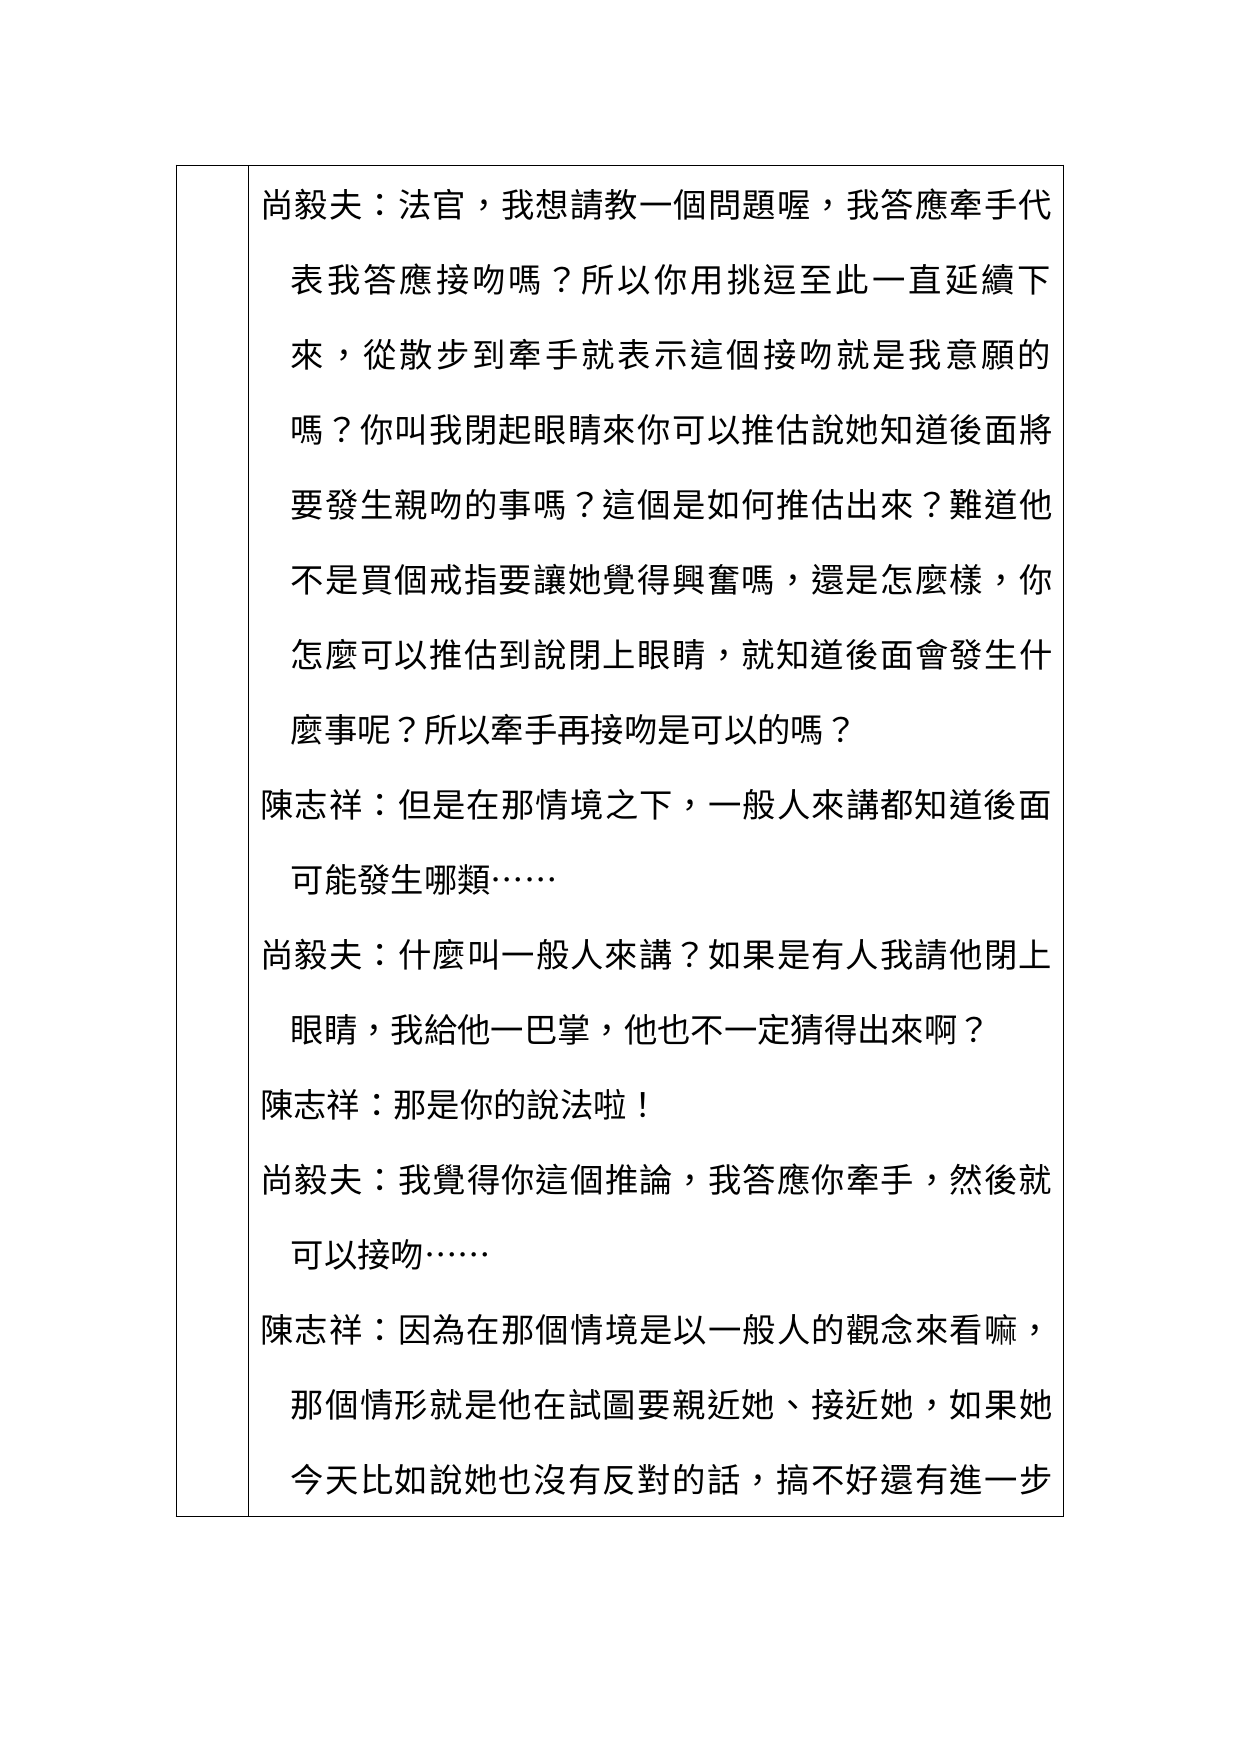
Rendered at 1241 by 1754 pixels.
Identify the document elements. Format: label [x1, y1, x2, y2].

table_cell [249, 166, 1063, 1516]
